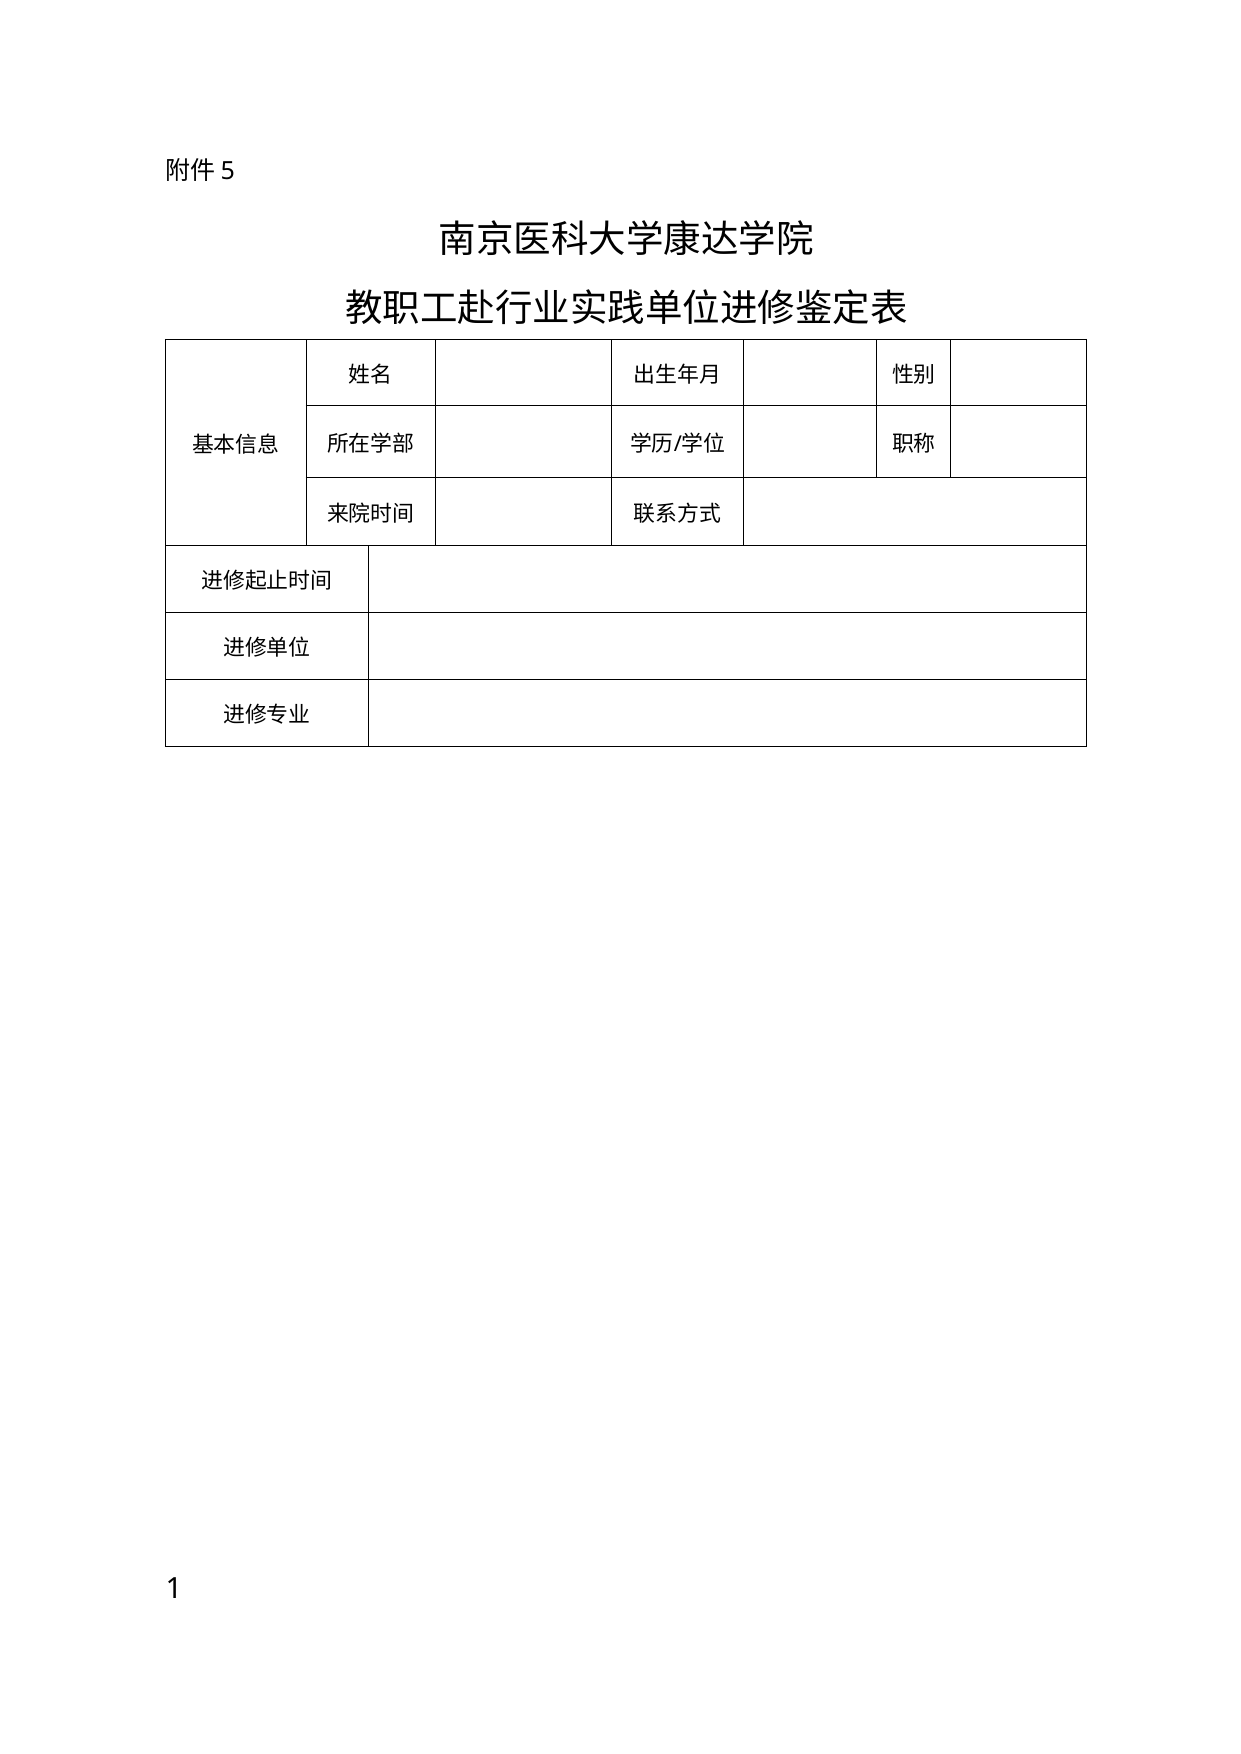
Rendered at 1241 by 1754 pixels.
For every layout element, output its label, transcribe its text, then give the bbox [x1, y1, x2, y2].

table_cell 学历/学位 [612, 406, 743, 477]
table_cell 职称 [877, 406, 950, 477]
text 南京医科大学康达学院 [165, 202, 1087, 271]
table_header [951, 340, 1086, 405]
table_cell [369, 546, 1086, 612]
table_header 基本信息 [166, 340, 306, 545]
table_header [436, 340, 611, 405]
table_cell [744, 478, 1086, 545]
text 附件5 [165, 134, 1087, 202]
table_cell 联系方式 [612, 478, 743, 545]
table_cell [369, 613, 1086, 679]
table_cell 进修起止时间 [166, 546, 368, 612]
text 教职工赴行业实践单位进修鉴定表 [165, 271, 1087, 339]
table_header 性别 [877, 340, 950, 405]
table_header [744, 340, 876, 405]
table_cell 所在学部 [307, 406, 435, 477]
table_header 出生年月 [612, 340, 743, 405]
table_header 姓名 [307, 340, 435, 405]
table_cell 来院时间 [307, 478, 435, 545]
table_cell 进修单位 [166, 613, 368, 679]
table_cell [436, 406, 611, 477]
table_cell [744, 406, 876, 477]
table_cell 进修专业 [166, 680, 368, 746]
table_cell [951, 406, 1086, 477]
table_cell [436, 478, 611, 545]
table_cell [369, 680, 1086, 746]
